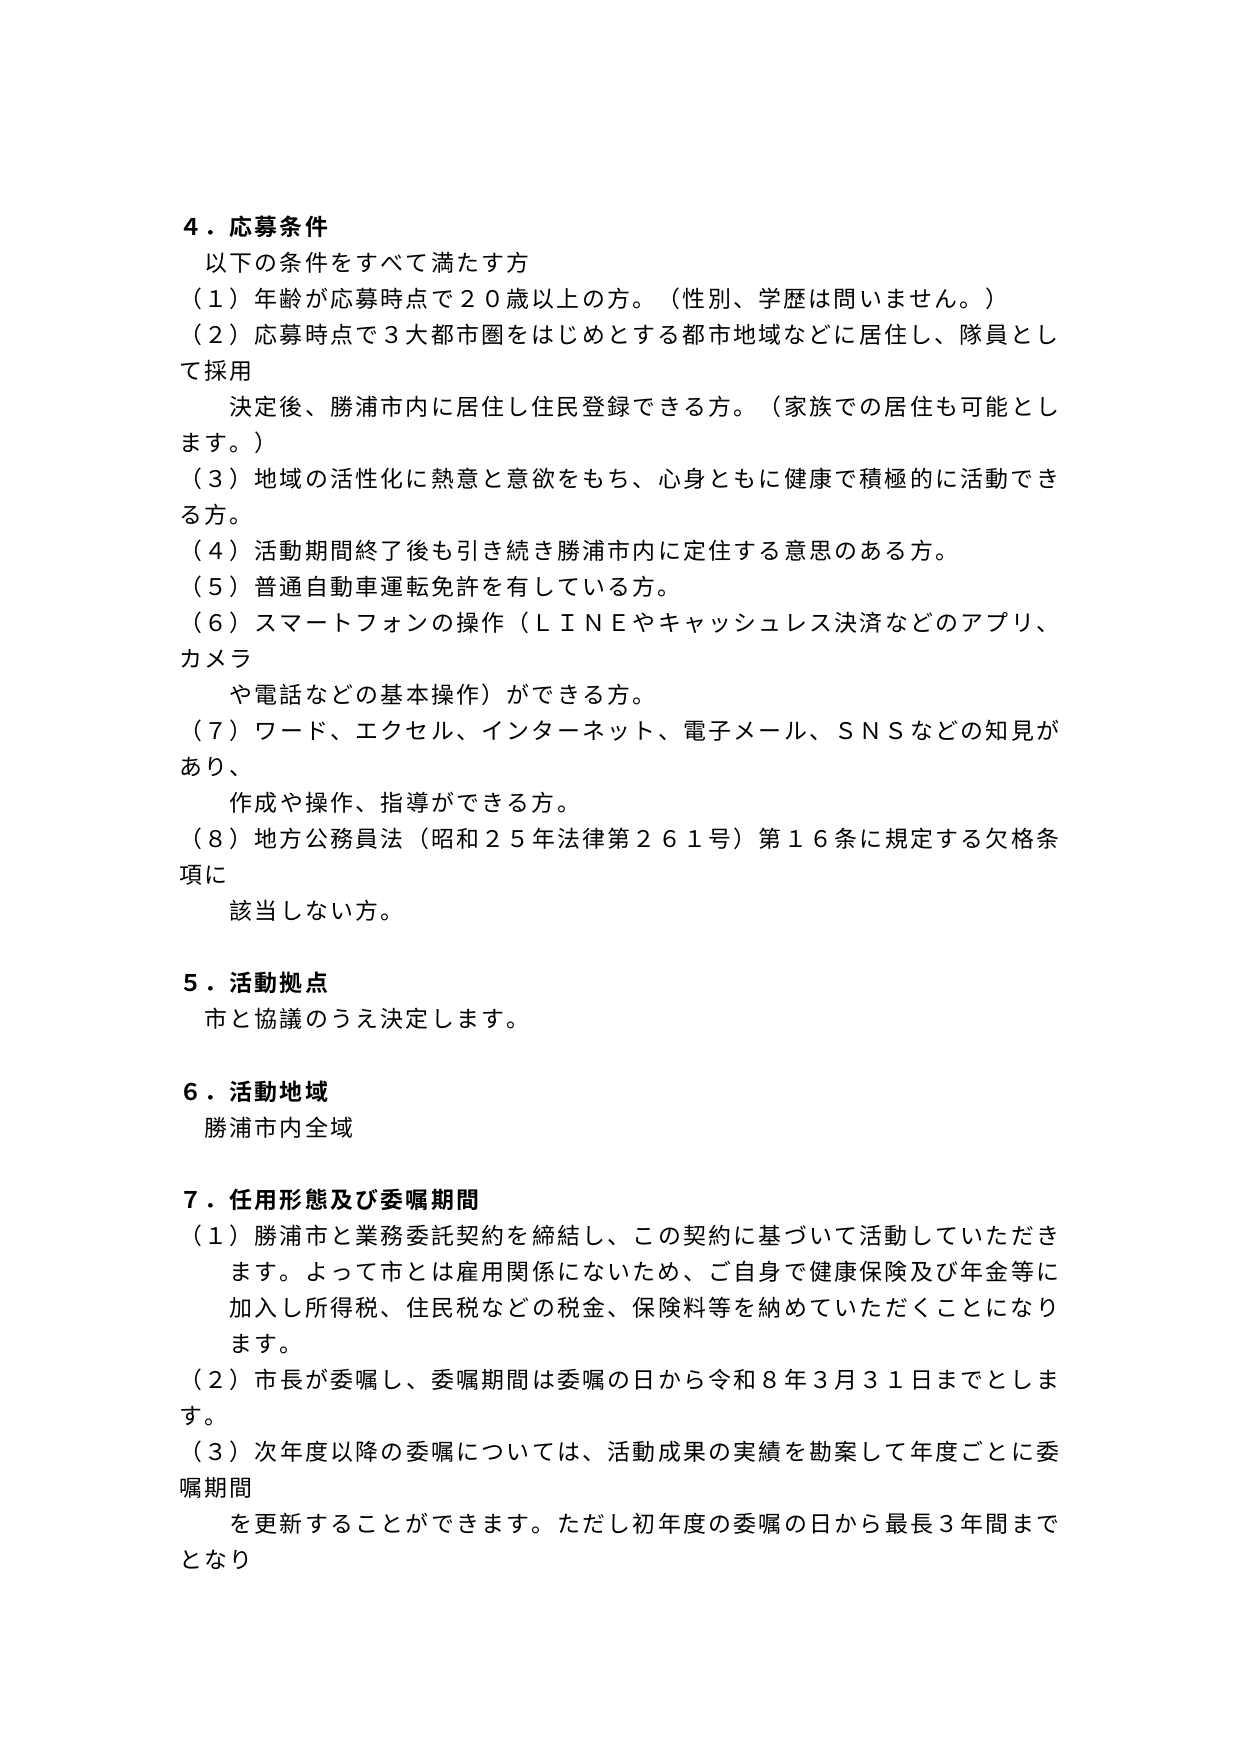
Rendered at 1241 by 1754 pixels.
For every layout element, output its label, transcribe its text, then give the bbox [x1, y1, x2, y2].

text 市と協議のうえ決定します。 [179, 1000, 1061, 1036]
text ７．任用形態及び委嘱期間 [179, 1180, 1061, 1216]
text 作成や操作、指導ができる方。 [179, 784, 1061, 820]
text ４．応募条件 [179, 207, 1061, 243]
text を更新することができます。ただし初年度の委嘱の日から最長３年間までとなり [179, 1504, 1061, 1577]
text （１）年齢が応募時点で２０歳以上の方。（性別、学歴は問いません。） [179, 279, 1061, 315]
text や電話などの基本操作）ができる方。 [179, 676, 1061, 712]
text （７）ワード、エクセル、インターネット、電子メール、ＳＮＳなどの知見があり、 [179, 712, 1061, 784]
text （１）勝浦市と業務委託契約を締結し、この契約に基づいて活動していただきます。よって市とは雇用関係にないため、ご自身で健康保険及び年金等に加入し所得税、住民税などの税金、保険料等を納めていただくことになります。 [179, 1216, 1061, 1360]
text （２）市長が委嘱し、委嘱期間は委嘱の日から令和８年３月３１日までとします。 [179, 1360, 1061, 1432]
text 該当しない方。 [179, 892, 1061, 928]
text （６）スマートフォンの操作（ＬＩＮＥやキャッシュレス決済などのアプリ、カメラ [179, 603, 1061, 676]
text （２）応募時点で３大都市圏をはじめとする都市地域などに居住し、隊員として採用 [179, 315, 1061, 387]
text （３）次年度以降の委嘱については、活動成果の実績を勘案して年度ごとに委嘱期間 [179, 1432, 1061, 1504]
text 勝浦市内全域 [179, 1108, 1061, 1144]
text 以下の条件をすべて満たす方 [179, 243, 1061, 279]
text ５．活動拠点 [179, 964, 1061, 1000]
text （３）地域の活性化に熱意と意欲をもち、心身ともに健康で積極的に活動できる方。 [179, 459, 1061, 531]
text （５）普通自動車運転免許を有している方。 [179, 567, 1061, 603]
text 決定後、勝浦市内に居住し住民登録できる方。（家族での居住も可能とします。） [179, 387, 1061, 459]
text （４）活動期間終了後も引き続き勝浦市内に定住する意思のある方。 [179, 531, 1061, 567]
text ６．活動地域 [179, 1072, 1061, 1108]
text （８）地方公務員法（昭和２５年法律第２６１号）第１６条に規定する欠格条項に [179, 820, 1061, 892]
